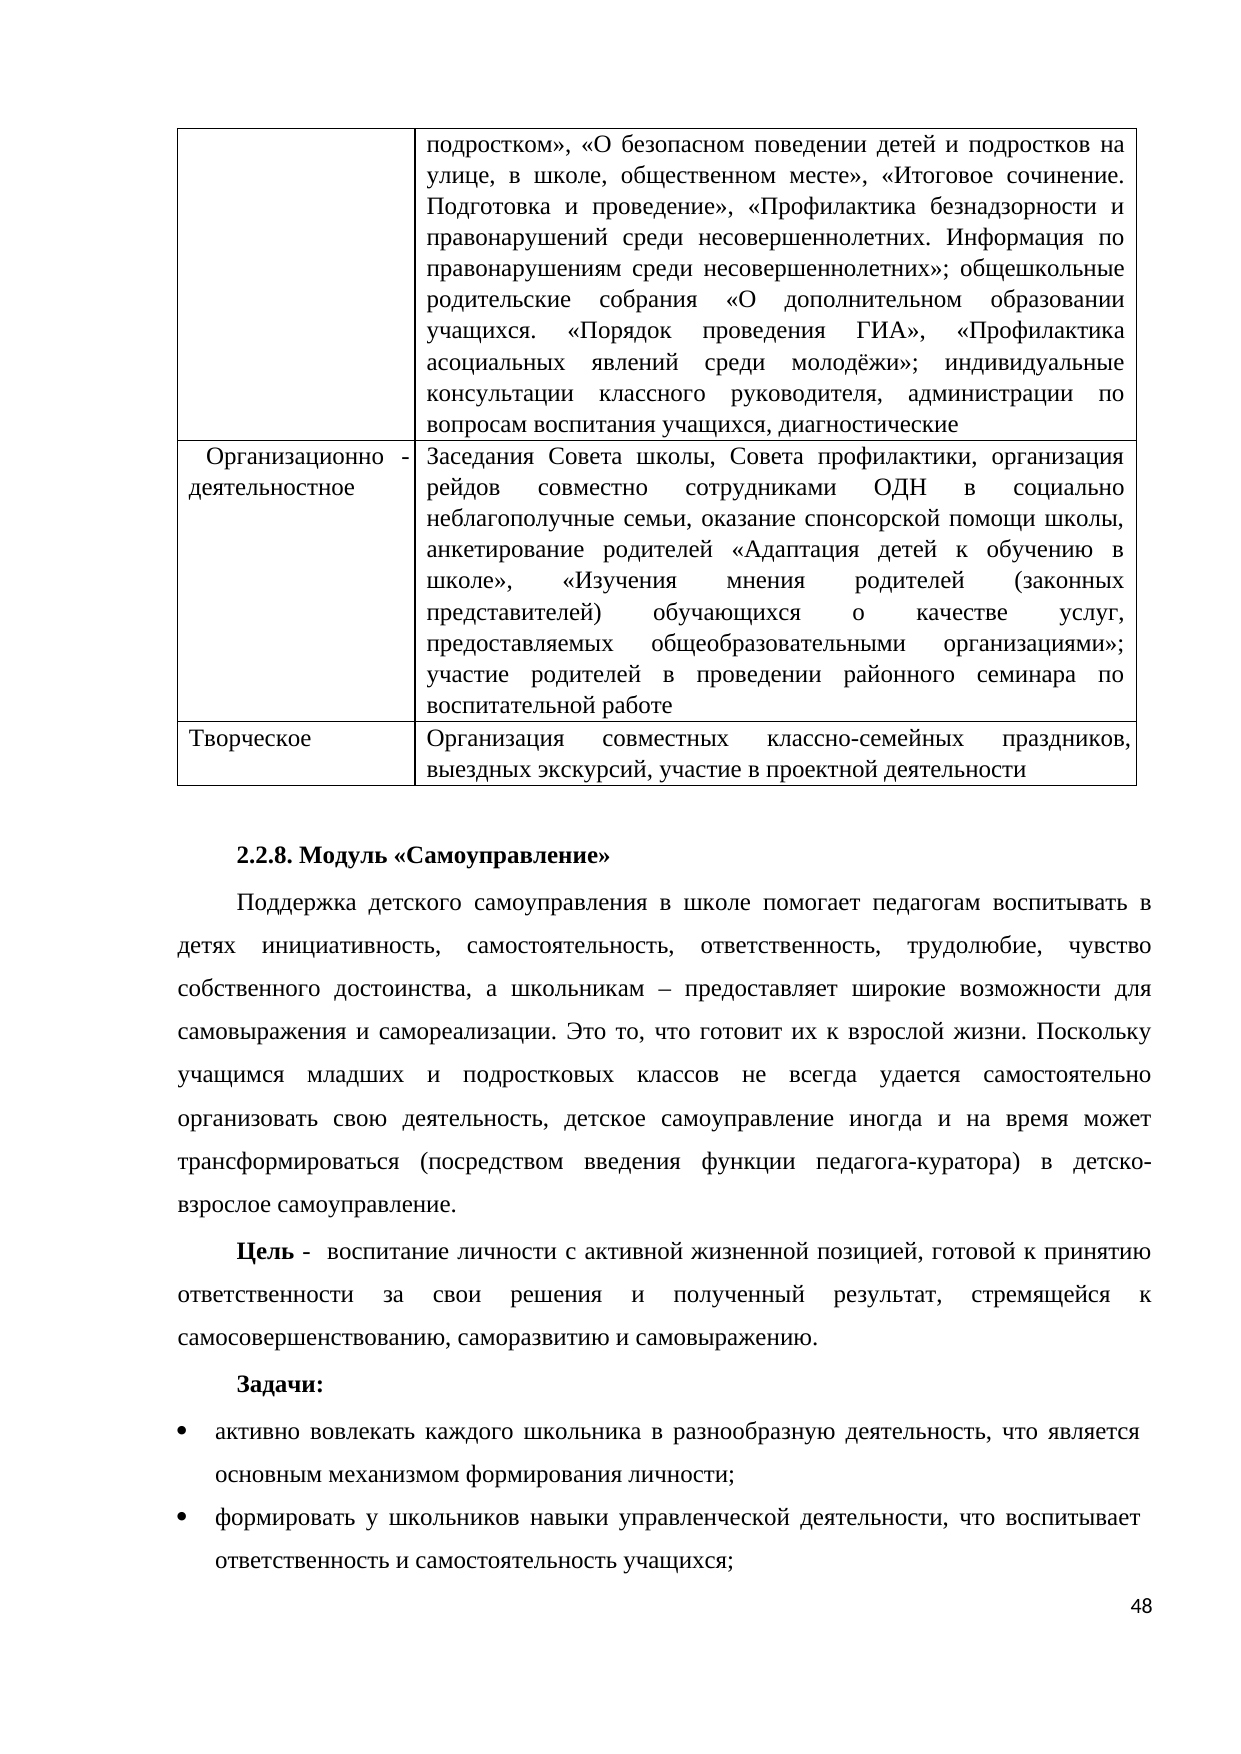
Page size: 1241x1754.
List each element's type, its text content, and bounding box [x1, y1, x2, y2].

table_cell Организационно - деятельностное [178, 441, 414, 721]
table_cell Заседания Совета школы, Совета профилактики, организация рейдов совместно сотрудниками ОДН в социально неблагополучные семьи, оказание спонсорской помощи школы, анкетирование родителей «Адаптация детей к обучению в школе», «Изучения мнения родителей (законных представителей) обучающихся о качестве услуг, предоставляемых общеобразовательными организациями»; участие родителей в проведении районного семинара по воспитательной работе [416, 441, 1136, 721]
list формировать у школьников навыки управленческой деятельности, что воспитывает ответственность и самостоятельность учащихся; [177, 1502, 1141, 1574]
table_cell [416, 129, 1136, 440]
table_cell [178, 129, 414, 440]
text Поддержка детского самоуправления в школе помогает педагогам воспитывать в детях инициативность, самостоятельность, ответственность, трудолюбие, чувство собственного достоинства, а школьникам – предоставляет широкие возможности для самовыражения и самореализации. Это то, что готовит их к взрослой жизни. Поскольку учащимся младших и подростковых классов не всегда удается самостоятельно организовать свою деятельность, детское самоуправление иногда и на время может трансформироваться (посредством введения функции педагога-куратора) в детско-взрослое самоуправление. [177, 887, 1153, 1218]
list активно вовлекать каждого школьника в разнообразную деятельность, что является основным механизмом формирования личности; [177, 1416, 1141, 1488]
table_cell Организация совместных классно-семейных праздников, выездных экскурсий, участие в проектной деятельности [416, 722, 1136, 785]
table_cell Творческое [178, 722, 414, 785]
text 2.2.8. Модуль «Самоуправление» [177, 840, 1153, 869]
text Цель - воспитание личности с активной жизненной позицией, готовой к принятию ответственности за свои решения и полученный результат, стремящейся к самосовершенствованию, саморазвитию и самовыражению. [177, 1236, 1153, 1351]
text Задачи: [177, 1369, 1153, 1398]
